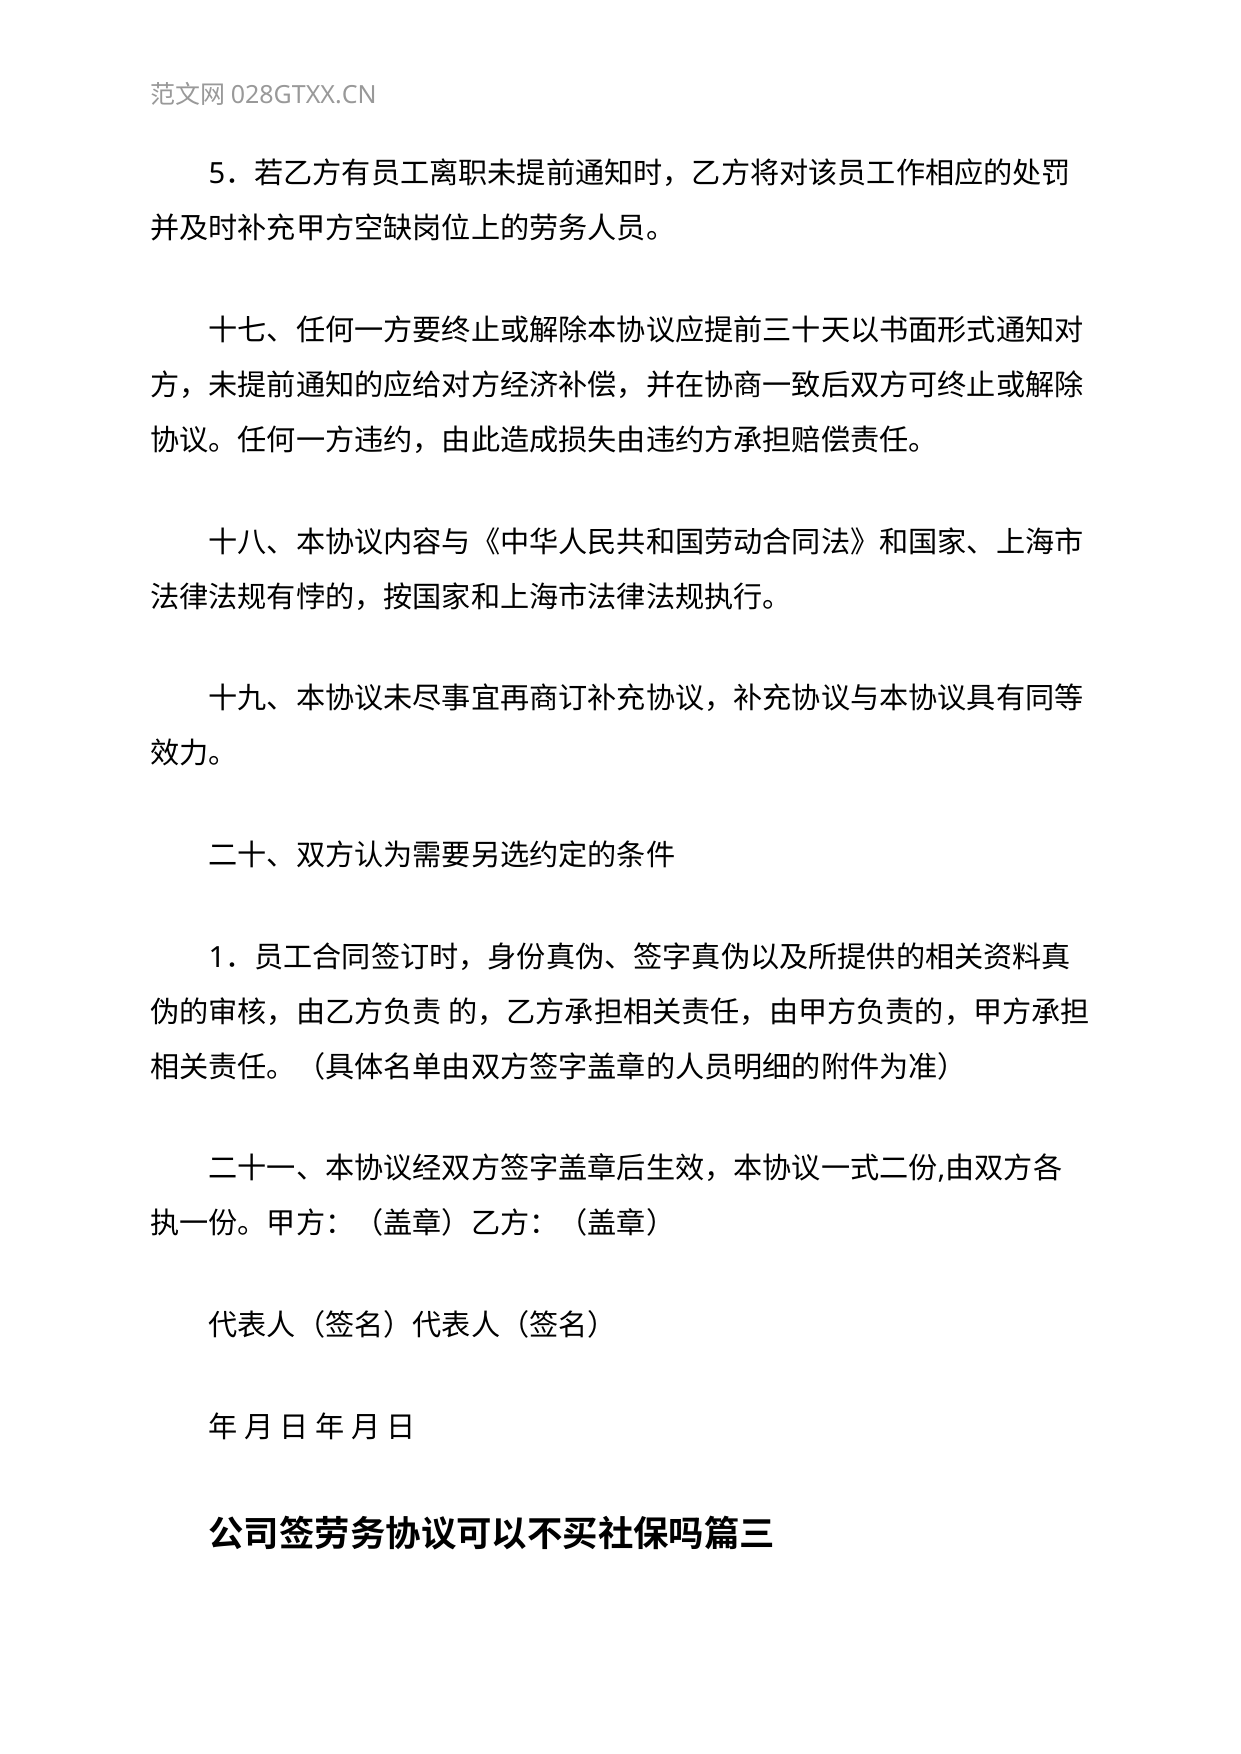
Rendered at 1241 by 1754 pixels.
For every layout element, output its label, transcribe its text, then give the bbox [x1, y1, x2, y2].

text 公司签劳务协议可以不买社保吗篇三 [150, 1505, 1090, 1557]
text 1．员工合同签订时，身份真伪、签字真伪以及所提供的相关资料真伪的审核，由乙方负责 的，乙方承担相关责任，由甲方负责的，甲方承担相关责任。（具体名单由双方签字盖章的人员明细的附件为准） [150, 933, 1090, 1086]
text 二十、双方认为需要另选约定的条件 [150, 832, 1090, 874]
text 代表人（签名）代表人（签名） [150, 1302, 1090, 1344]
text 二十一、本协议经双方签字盖章后生效，本协议一式二份,由双方各执一份。甲方：（盖章）乙方：（盖章） [150, 1145, 1090, 1242]
text 十九、本协议未尽事宜再商订补充协议，补充协议与本协议具有同等效力。 [150, 675, 1090, 772]
text 十八、本协议内容与《中华人民共和国劳动合同法》和国家、上海市法律法规有悖的，按国家和上海市法律法规执行。 [150, 518, 1090, 616]
text 年 月 日 年 月 日 [150, 1404, 1090, 1446]
text 5．若乙方有员工离职未提前通知时，乙方将对该员工作相应的处罚并及时补充甲方空缺岗位上的劳务人员。 [150, 150, 1090, 247]
text 十七、任何一方要终止或解除本协议应提前三十天以书面形式通知对方，未提前通知的应给对方经济补偿，并在协商一致后双方可终止或解除协议。任何一方违约，由此造成损失由违约方承担赔偿责任。 [150, 307, 1090, 459]
